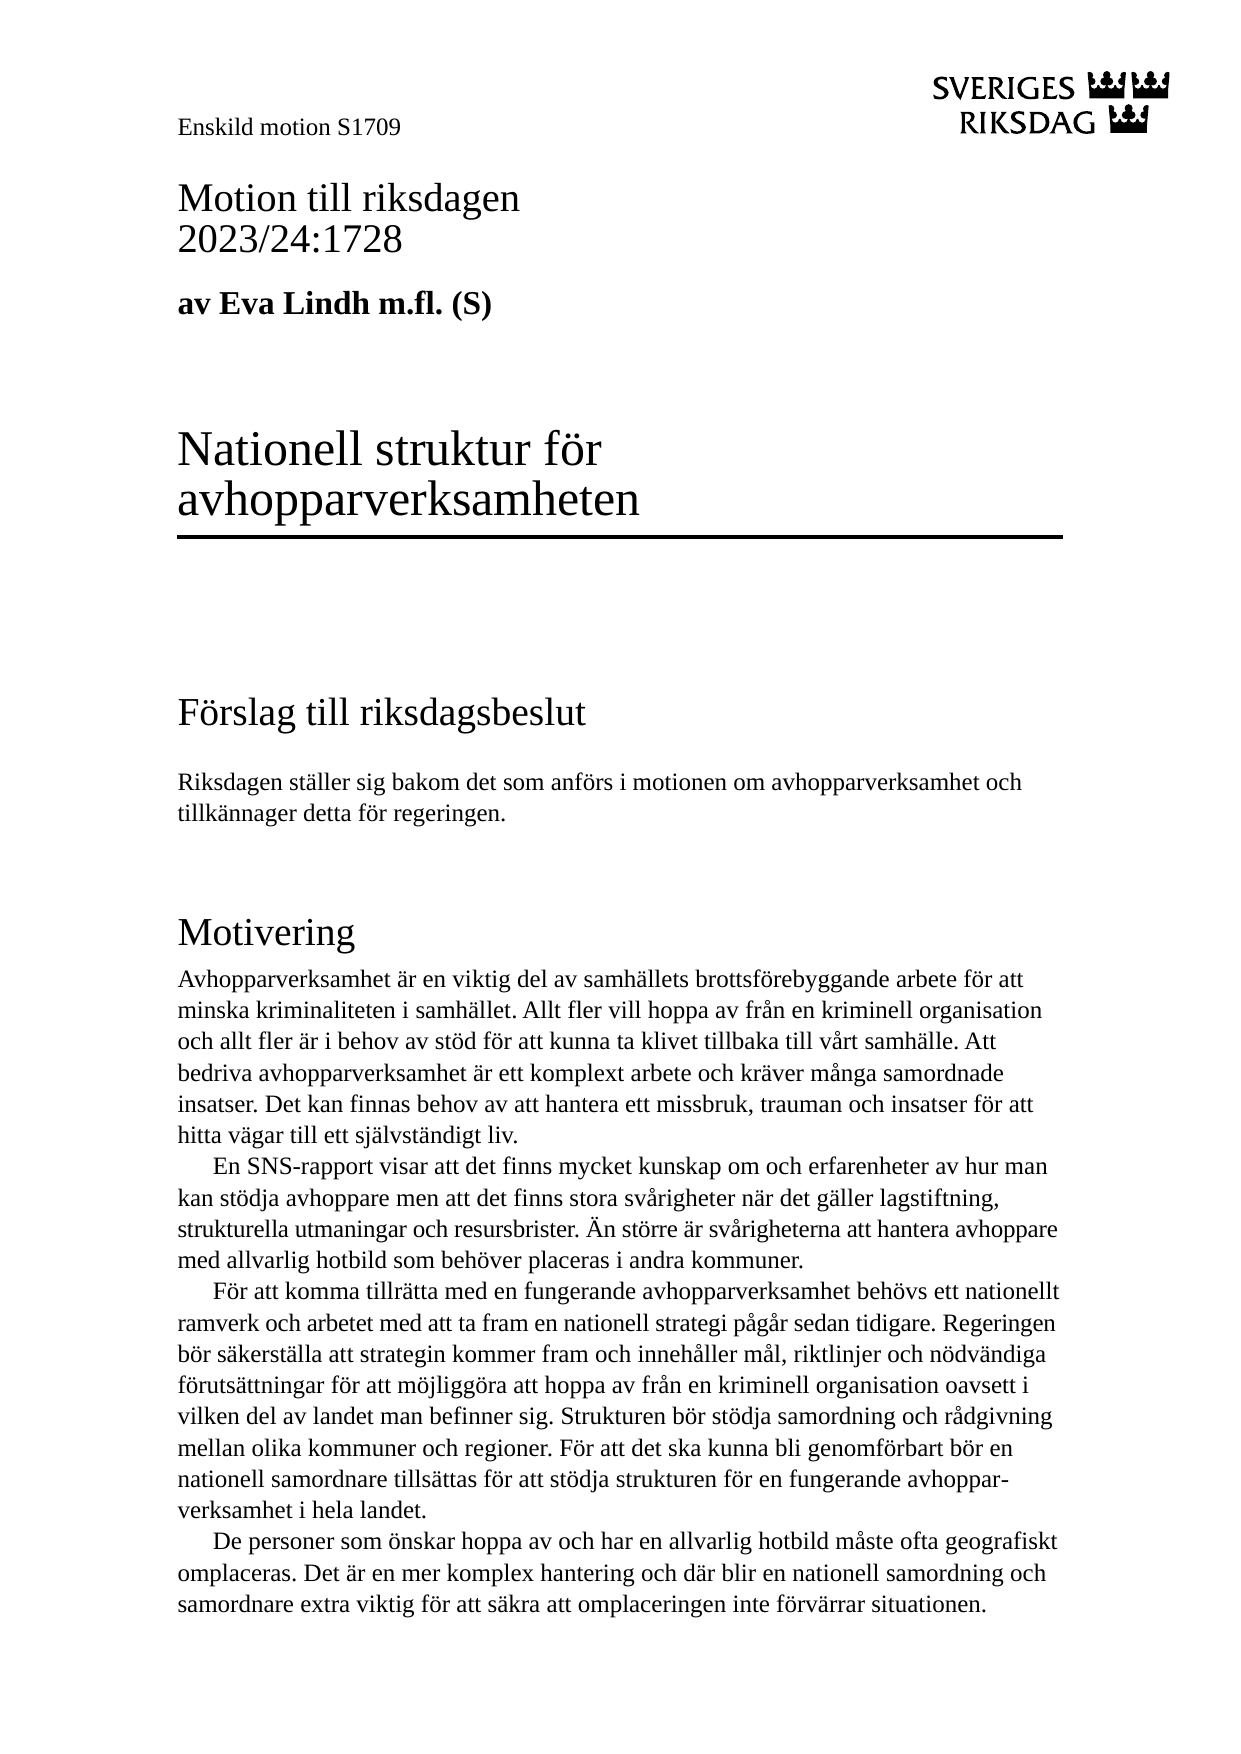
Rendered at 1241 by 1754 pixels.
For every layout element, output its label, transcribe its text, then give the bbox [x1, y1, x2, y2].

text En SNS-rapport visar att det finns mycket kunskap om och erfarenheter av hur man kan stödja avhoppare men att det finns stora svårigheter när det gäller lagstiftning, strukturella utmaningar och resursbrister. Än större är svårigheterna att hantera avhoppare med allvarlig hotbild som behöver placeras i andra kommuner. [177, 1149, 1063, 1274]
text Avhopparverksamhet är en viktig del av samhällets brottsförebyggande arbete för att minska kriminaliteten i samhället. Allt fler vill hoppa av från en kriminell organisation och allt fler är i behov av stöd för att kunna ta klivet tillbaka till vårt samhälle. Att bedriva avhopparverksamhet är ett komplext arbete och kräver många samordnade insatser. Det kan finnas behov av att hantera ett missbruk, trauman och insatser för att hitta vägar till ett självständigt liv. [177, 961, 1063, 1149]
text De personer som önskar hoppa av och har en allvarlig hotbild måste ofta geografiskt omplaceras. Det är en mer komplex hantering och där blir en nationell samordning och samordnare extra viktig för att säkra att omplaceringen inte förvärrar situationen. [177, 1524, 1063, 1618]
text För att komma tillrätta med en fungerande avhopparverksamhet behövs ett nationellt ramverk och arbetet med att ta fram en nationell strategi pågår sedan tidigare. Regeringen bör säkerställa att strategin kommer fram och innehåller mål, riktlinjer och nödvändiga förutsättningar för att möjliggöra att hoppa av från en kriminell organisation oavsett i vilken del av landet man befinner sig. Strukturen bör stödja samordning och rådgivning mellan olika kommuner och regioner. För att det ska kunna bli genomförbart bör en nationell samordnare tillsättas för att stödja strukturen för en fungerande avhopparverksamhet i hela landet. [177, 1274, 1063, 1524]
